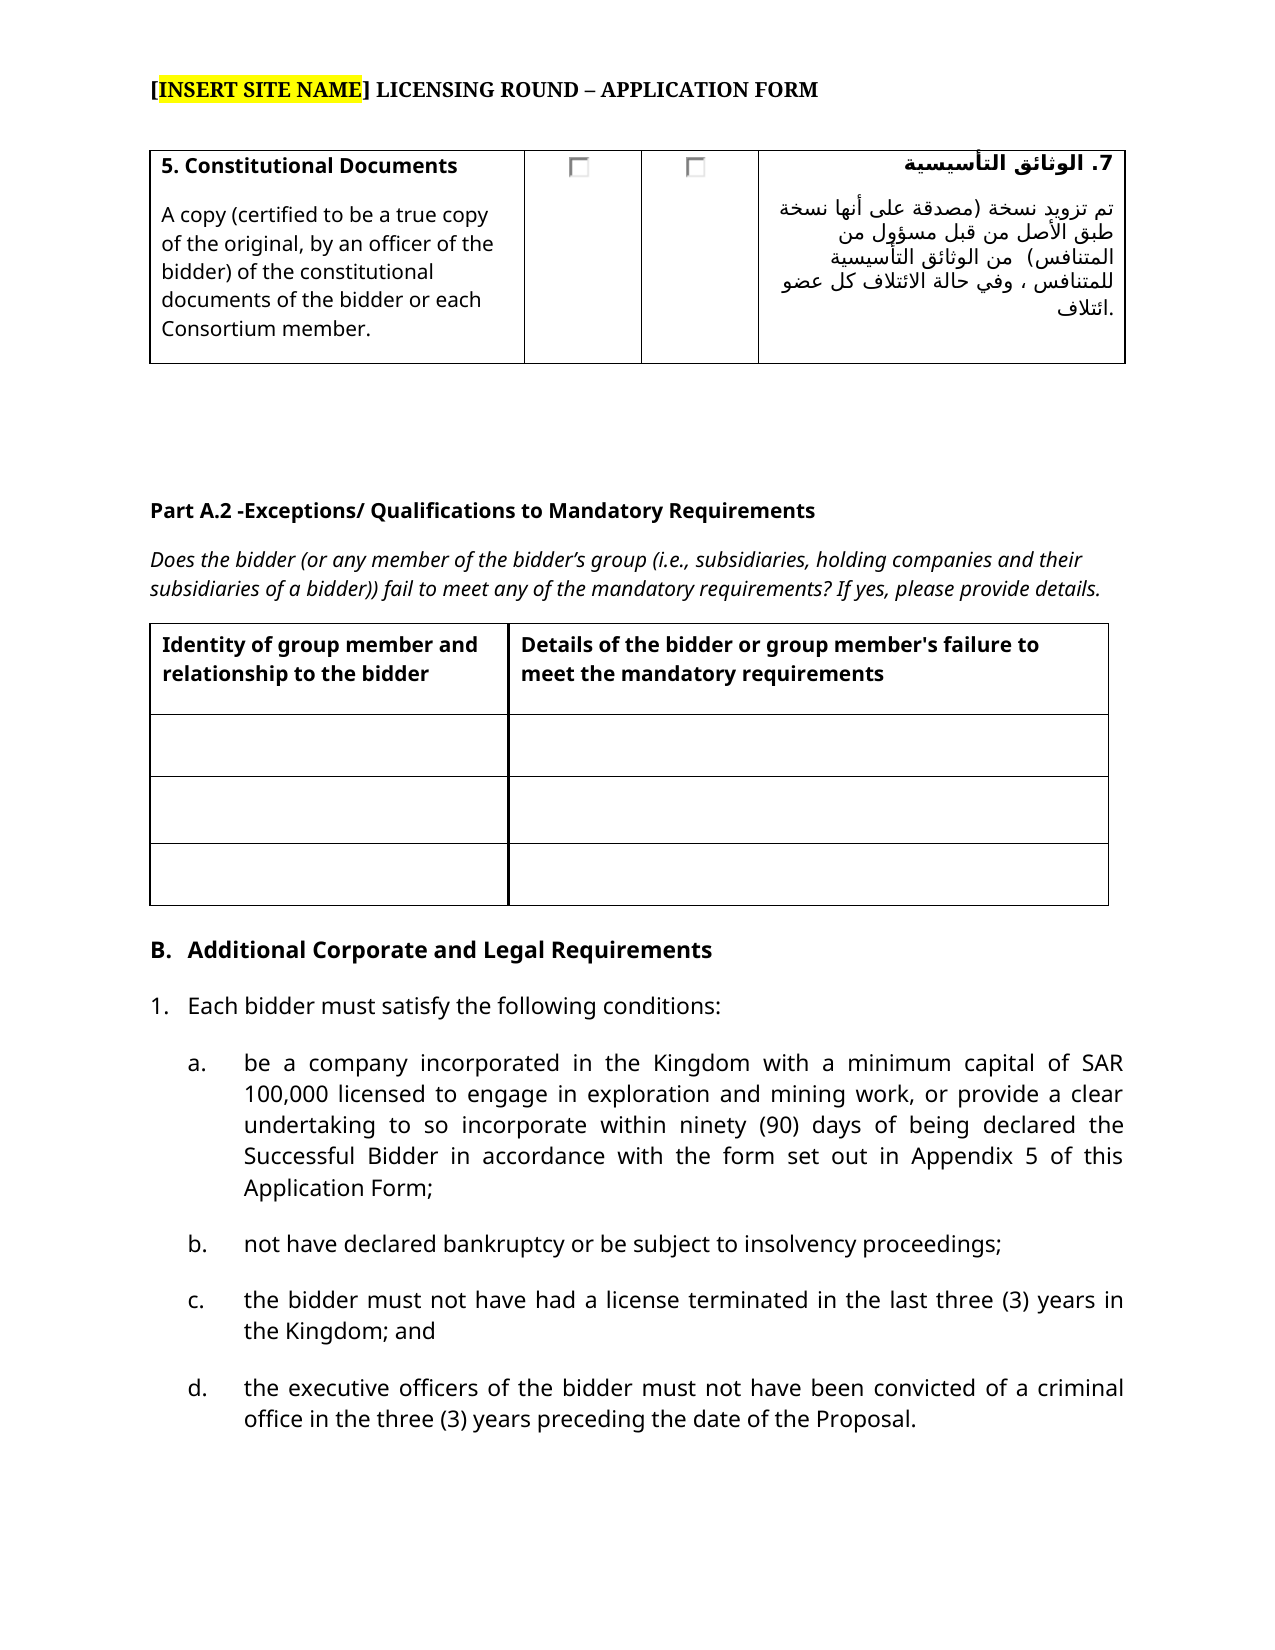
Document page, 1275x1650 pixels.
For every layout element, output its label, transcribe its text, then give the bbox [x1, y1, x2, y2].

table_cell 7. الوثائق التأسيسية تم تزويد نسخة (مصدقة على أنها نسخة طبق الأصل من قبل مسؤول من المتنافس) من الوثائق التأسيسية للمتنافس ، وفي حالة الائتلاف كل عضو ائتلاف. [759, 151, 1124, 363]
table_header Identity of group member and relationship to the bidder [151, 624, 507, 714]
list not have declared bankruptcy or be subject to insolvency proceedings; [187, 1228, 1125, 1259]
table_cell [510, 715, 1108, 776]
list the executive officers of the bidder must not have been convicted of a criminal office in the three (3) years preceding the date of the Proposal. [187, 1372, 1125, 1434]
list Additional Corporate and Legal Requirements [150, 934, 1125, 965]
table_cell [151, 777, 507, 842]
table_cell 5. Constitutional Documents A copy (certified to be a true copy of the original, by an officer of the bidder) of the constitutional documents of the bidder or each Consortium member. [151, 151, 524, 363]
table_header Details of the bidder or group member's failure to meet the mandatory requirements [510, 624, 1108, 714]
list the bidder must not have had a license terminated in the last three (3) years in the Kingdom; and [187, 1284, 1125, 1347]
table_cell [525, 151, 641, 363]
text Does the bidder (or any member of the bidder’s group (i.e., subsidiaries, holding companies and their subsidiaries of a bidder)) fail to meet any of the mandatory requirements? If yes, please provide details. [150, 546, 1125, 602]
table_cell [151, 715, 507, 776]
table_cell [510, 844, 1108, 904]
text Part A.2 -Exceptions/ Qualifications to Mandatory Requirements [150, 496, 1125, 525]
list Each bidder must satisfy the following conditions: [150, 990, 1125, 1022]
table_cell [642, 151, 758, 363]
list be a company incorporated in the Kingdom with a minimum capital of SAR 100,000 licensed to engage in exploration and mining work, or provide a clear undertaking to so incorporate within ninety (90) days of being declared the Successful Bidder in accordance with the form set out in Appendix 5 of this Application Form; [187, 1047, 1125, 1203]
table_cell [151, 844, 507, 904]
table_cell [510, 777, 1108, 842]
